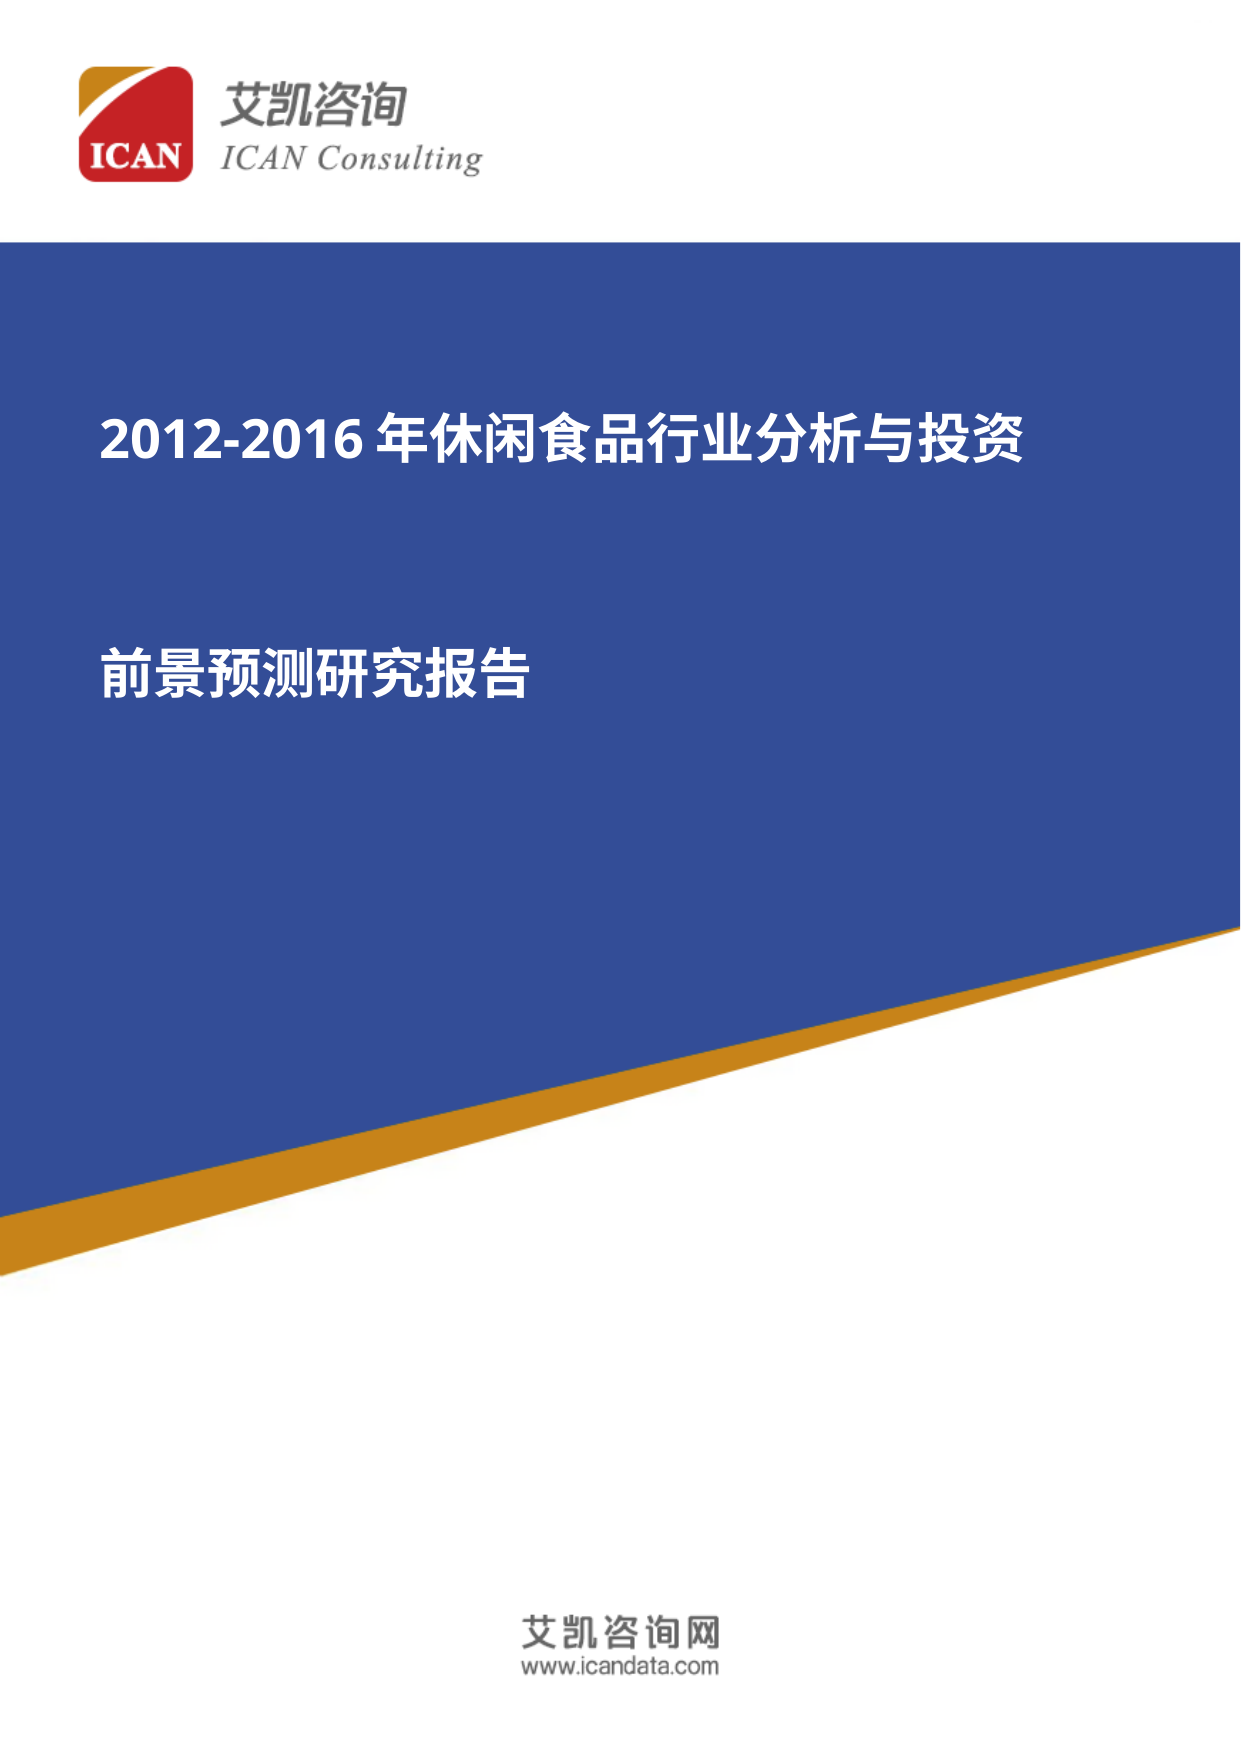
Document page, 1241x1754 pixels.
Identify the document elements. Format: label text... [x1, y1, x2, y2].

picture [0, 5, 1241, 1754]
subtitle 2012-2016年休闲食品行业分析与投资前景预测研究报告 [99, 386, 1053, 718]
